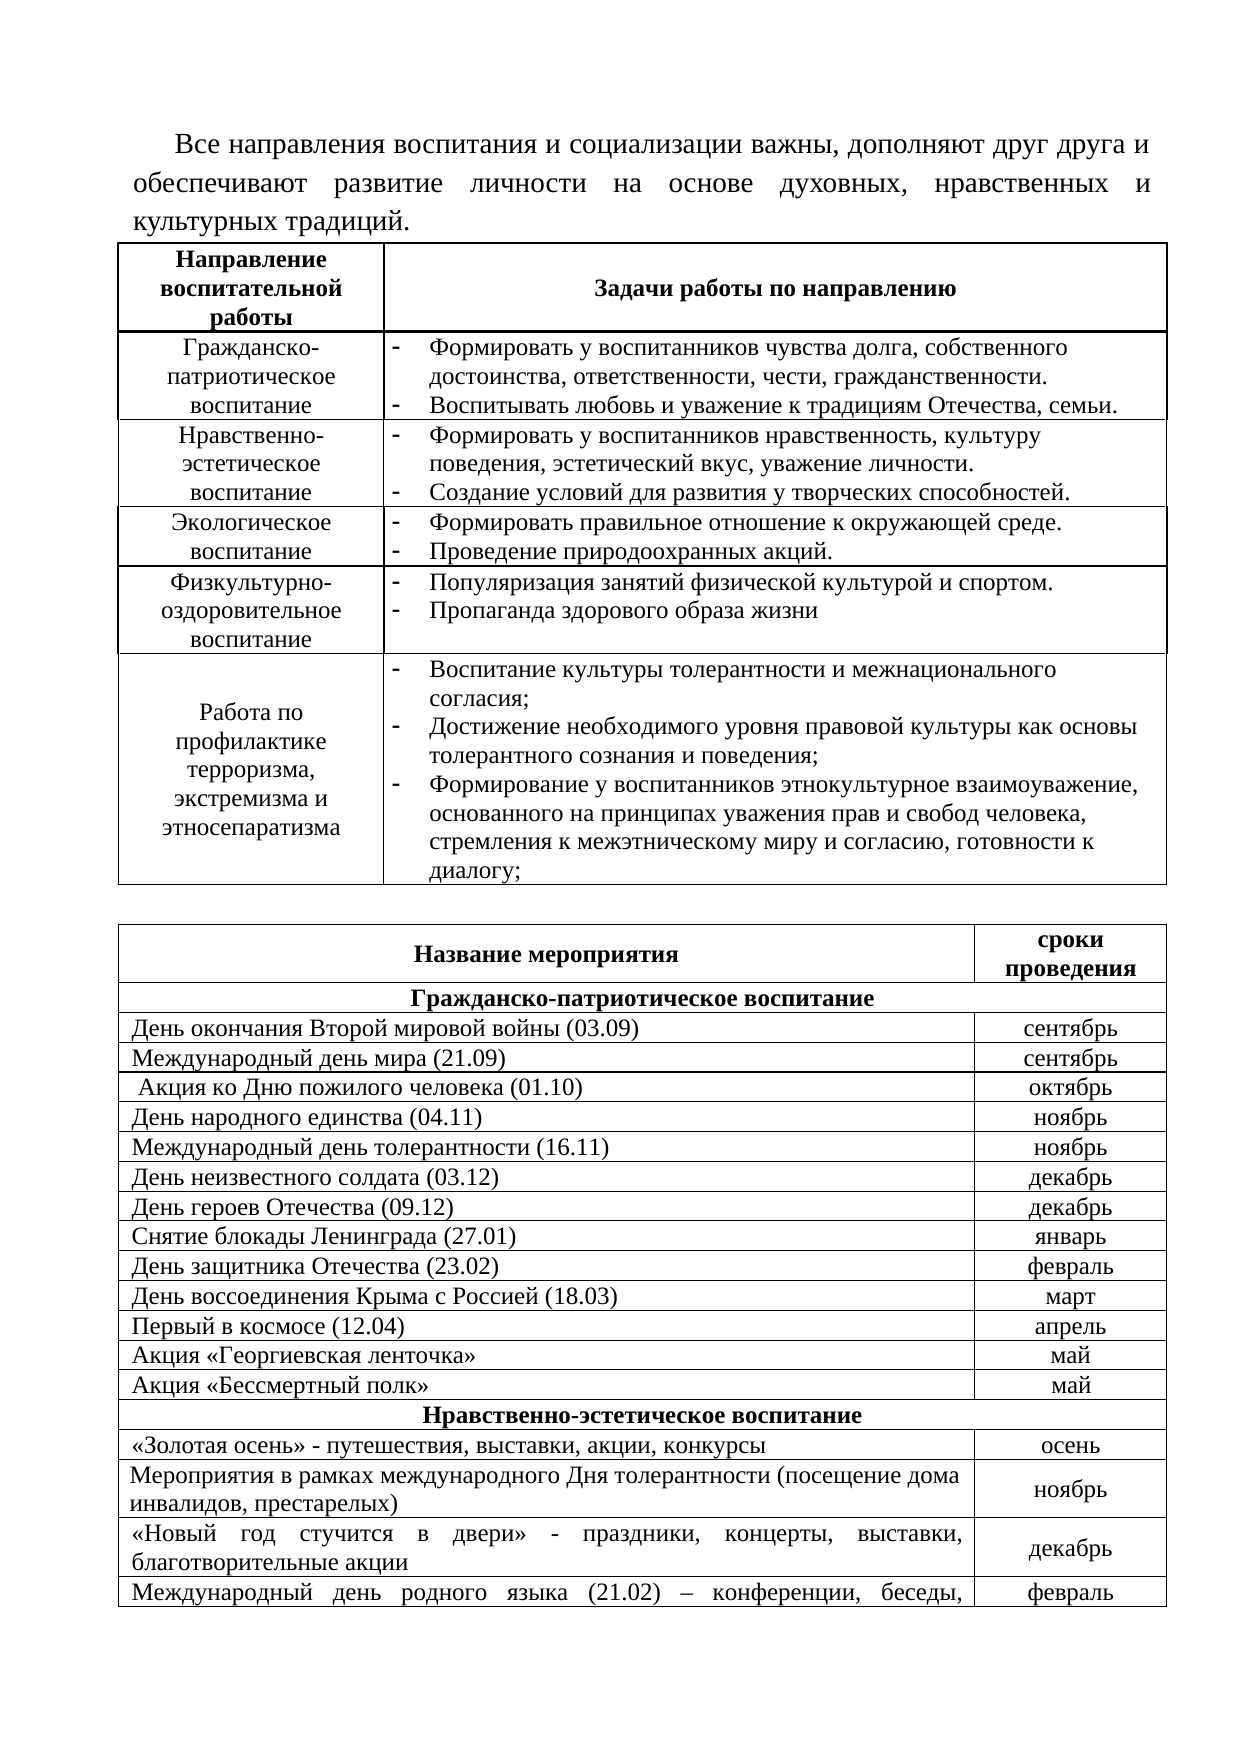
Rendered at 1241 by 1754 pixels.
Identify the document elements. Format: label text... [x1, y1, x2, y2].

table_cell Формировать у воспитанников чувства долга, собственного достоинства, ответственности, чести, гражданственности. Воспитывать любовь и уважение к традициям Отечества, семьи. [385, 333, 1166, 419]
table_cell Акция «Бессмертный полк» [119, 1370, 974, 1399]
table_header сроки проведения [975, 925, 1166, 982]
table_cell февраль [975, 1577, 1166, 1606]
table_cell День народного единства (04.11) [119, 1102, 974, 1131]
table_cell Гражданско-патриотическое воспитание [119, 333, 383, 419]
table_cell декабрь [975, 1162, 1166, 1191]
table_cell День окончания Второй мировой войны (03.09) [119, 1013, 974, 1042]
table_cell ноябрь [975, 1460, 1166, 1517]
table_cell ноябрь [975, 1102, 1166, 1131]
table_cell День защитника Отечества (23.02) [119, 1251, 974, 1280]
text Все направления воспитания и социализации важны, дополняют друг друга и обеспечивают развитие личности на основе духовных, нравственных и культурных традиций. [133, 126, 1152, 237]
table_cell декабрь [975, 1518, 1166, 1576]
table_cell май [975, 1370, 1166, 1399]
table_cell декабрь [975, 1192, 1166, 1220]
table_cell Воспитание культуры толерантности и межнационального согласия; Достижение необходимого уровня правовой культуры как основы толерантного сознания и поведения; Формирование у воспитанников этнокультурное взаимоуважение, основанного на принципах уважения прав и свобод человека, стремления к межэтническому миру и согласию, готовности к диалогу; [384, 653, 1166, 884]
table_cell март [975, 1281, 1166, 1310]
table_cell Формировать правильное отношение к окружающей среде. Проведение природоохранных акций. [385, 506, 1166, 564]
table_cell День героев Отечества (09.12) [119, 1192, 974, 1220]
table_cell День неизвестного солдата (03.12) [119, 1162, 974, 1191]
table_cell сентябрь [975, 1043, 1166, 1071]
table_cell «Новый год стучится в двери» - праздники, концерты, выставки, благотворительные акции [119, 1518, 974, 1576]
table_cell Формировать у воспитанников нравственность, культуру поведения, эстетический вкус, уважение личности. Создание условий для развития у творческих способностей. [384, 419, 1166, 506]
table_cell «Золотая осень» - путешествия, выставки, акции, конкурсы [119, 1430, 974, 1459]
table_cell Снятие блокады Ленинграда (27.01) [119, 1221, 974, 1250]
table_header Направление воспитательной работы [119, 244, 383, 330]
table_cell май [975, 1341, 1166, 1369]
table_cell Мероприятия в рамках международного Дня толерантности (посещение дома инвалидов, престарелых) [119, 1460, 974, 1517]
table_cell апрель [975, 1311, 1166, 1339]
table_cell День воссоединения Крыма с Россией (18.03) [119, 1281, 974, 1310]
table_cell Нравственно-эстетическое воспитание [119, 420, 383, 506]
table_cell Акция ко Дню пожилого человека (01.10) [119, 1073, 974, 1101]
table_cell Нравственно-эстетическое воспитание [119, 1400, 1166, 1429]
table_cell Международный день толерантности (16.11) [119, 1132, 974, 1161]
table_cell Популяризация занятий физической культурой и спортом. Пропаганда здорового образа жизни [385, 567, 1166, 653]
table_cell Работа по профилактике терроризма, экстремизма и этносепаратизма [119, 654, 383, 884]
table_header Задачи работы по направлению [385, 244, 1166, 330]
table_cell февраль [975, 1251, 1166, 1280]
table_cell Международный день мира (21.09) [119, 1043, 974, 1071]
table_cell Акция «Георгиевская ленточка» [119, 1341, 974, 1369]
table_cell январь [975, 1221, 1166, 1250]
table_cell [119, 1577, 974, 1606]
table_cell Физкультурно-оздоровительное воспитание [119, 567, 383, 653]
table_cell сентябрь [975, 1013, 1166, 1042]
table_cell ноябрь [975, 1132, 1166, 1161]
table_header Название мероприятия [119, 925, 974, 982]
table_cell октябрь [975, 1073, 1166, 1101]
table_cell Экологическое воспитание [119, 507, 383, 564]
table_cell Первый в космосе (12.04) [119, 1311, 974, 1339]
table_cell осень [975, 1430, 1166, 1459]
table_cell Гражданско-патриотическое воспитание [119, 983, 1166, 1012]
